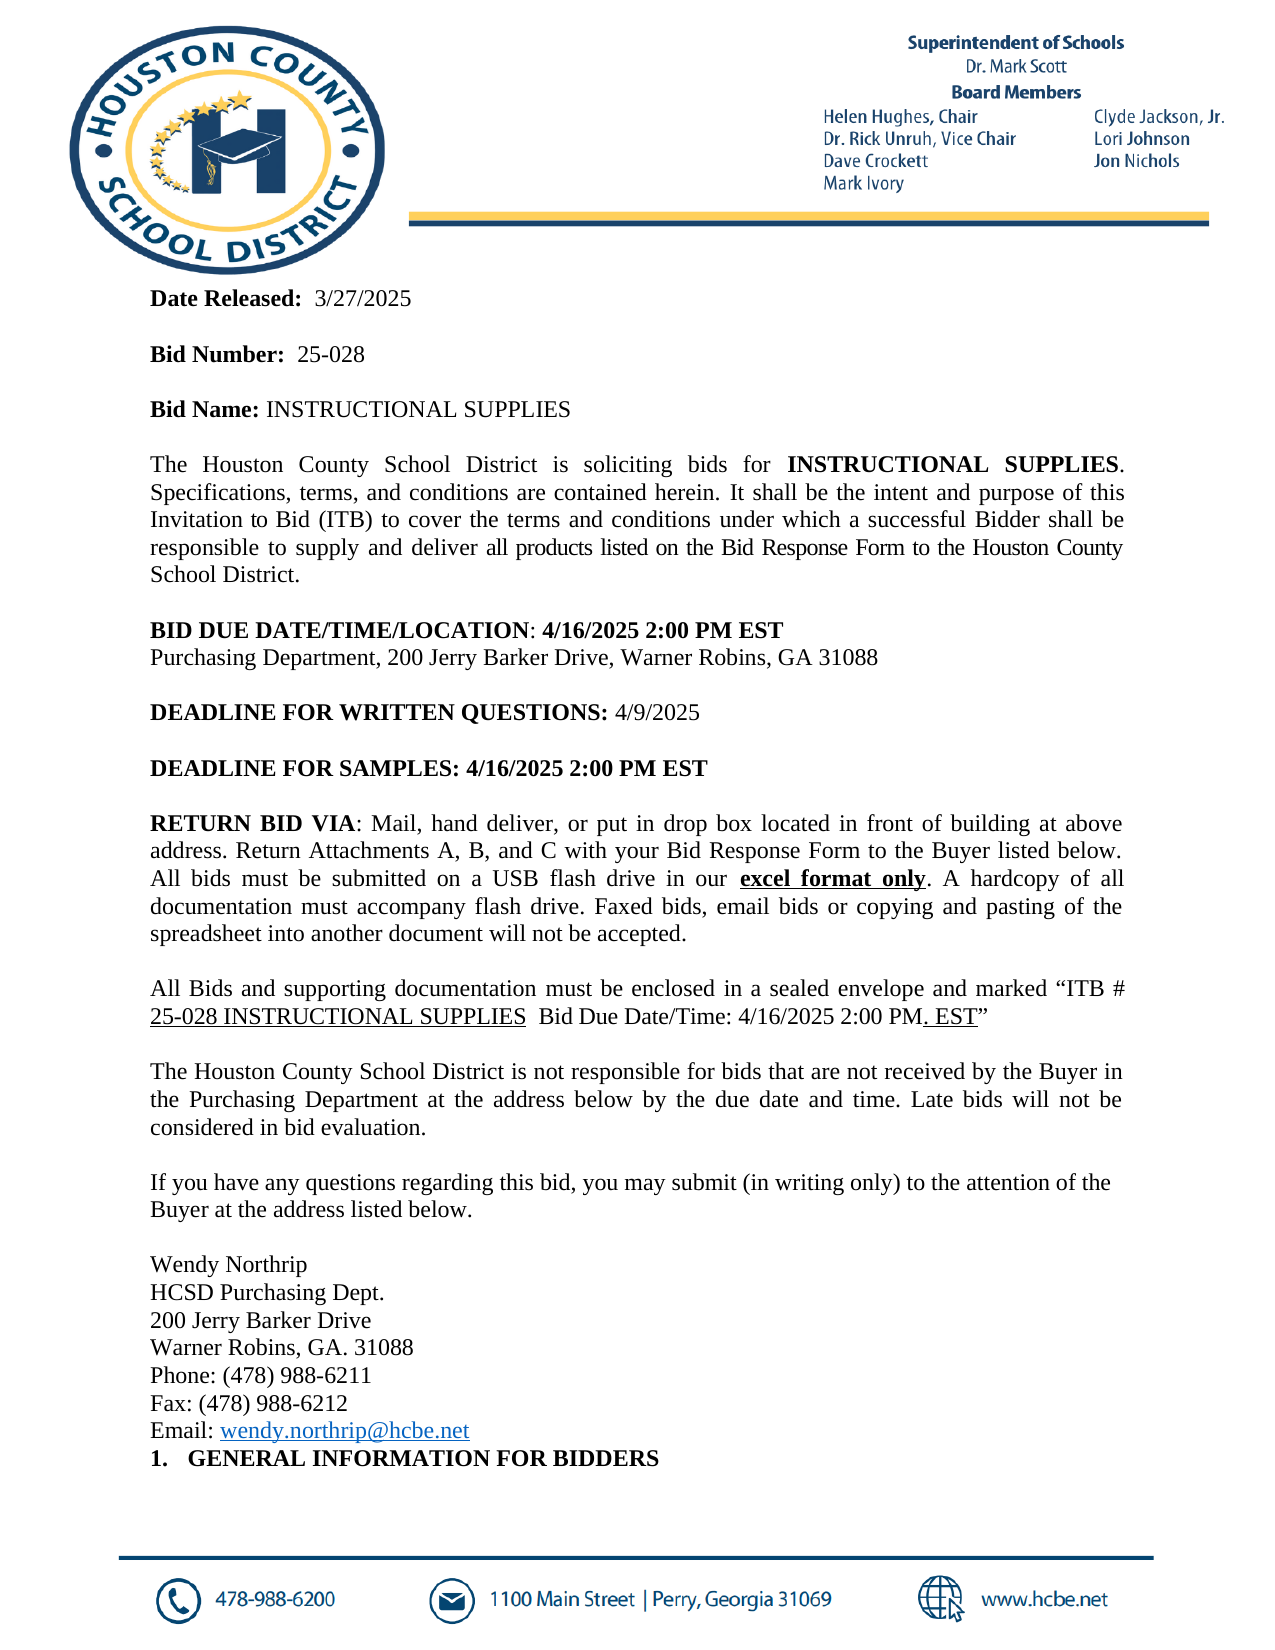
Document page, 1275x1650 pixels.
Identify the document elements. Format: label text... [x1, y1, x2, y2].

text Phone: (478) 988-6211 [150, 1361, 1125, 1388]
text The Houston County School District is soliciting bids for INSTRUCTIONAL SUPPLIES. Specifications, terms, and conditions are contained herein. It shall be the intent and purpose of this Invitation to Bid (ITB) to cover the terms and conditions under which a successful Bidder shall be responsible to supply and deliver all products listed on the Bid Response Form to the Houston County School District. [150, 450, 1125, 588]
text RETURN BID VIA: Mail, hand deliver, or put in drop box located in front of building at above address. Return Attachments A, B, and C with your Bid Response Form to the Buyer listed below. All bids must be submitted on a USB flash drive in our excel format only. A hardcopy of all documentation must accompany flash drive. Faxed bids, email bids or copying and pasting of the spreadsheet into another document will not be accepted. [150, 809, 1125, 947]
text DEADLINE FOR SAMPLES: EST [150, 754, 1125, 781]
text Fax: (478) 988-6212 [150, 1388, 1125, 1416]
text All Bids and supporting documentation must be enclosed in a sealed envelope and marked “ITB # Bid Due Date/Time: . EST” [150, 974, 1125, 1030]
picture [0, 0, 1275, 285]
text Bid Name: [150, 395, 1125, 422]
text Bid Number: [150, 339, 1125, 367]
text Email: wendy.northrip@hcbe.net [150, 1416, 1125, 1444]
text BID DUE DATE/TIME/LOCATION: EST [150, 616, 1125, 643]
text The Houston County School District is not responsible for bids that are not received by the Buyer in the Purchasing Department at the address below by the due date and time. Late bids will not be considered in bid evaluation. [150, 1057, 1125, 1140]
text Warner Robins, GA. 31088 [150, 1333, 1125, 1361]
text Wendy Northrip [150, 1251, 1125, 1278]
text HCSD Purchasing Dept. [150, 1278, 1125, 1306]
text DEADLINE FOR WRITTEN QUESTIONS: [150, 698, 1125, 726]
text Purchasing Department, 200 Jerry Barker Drive, Warner Robins, GA 31088 [150, 643, 1125, 671]
text If you have any questions regarding this bid, you may submit (in writing only) to the attention of the Buyer at the address listed below. [150, 1168, 1125, 1223]
text Date Released: [150, 150, 1125, 312]
list GENERAL INFORMATION FOR BIDDERS [150, 1444, 1125, 1471]
picture [99, 1527, 1176, 1633]
text 200 Jerry Barker Drive [150, 1306, 1125, 1333]
